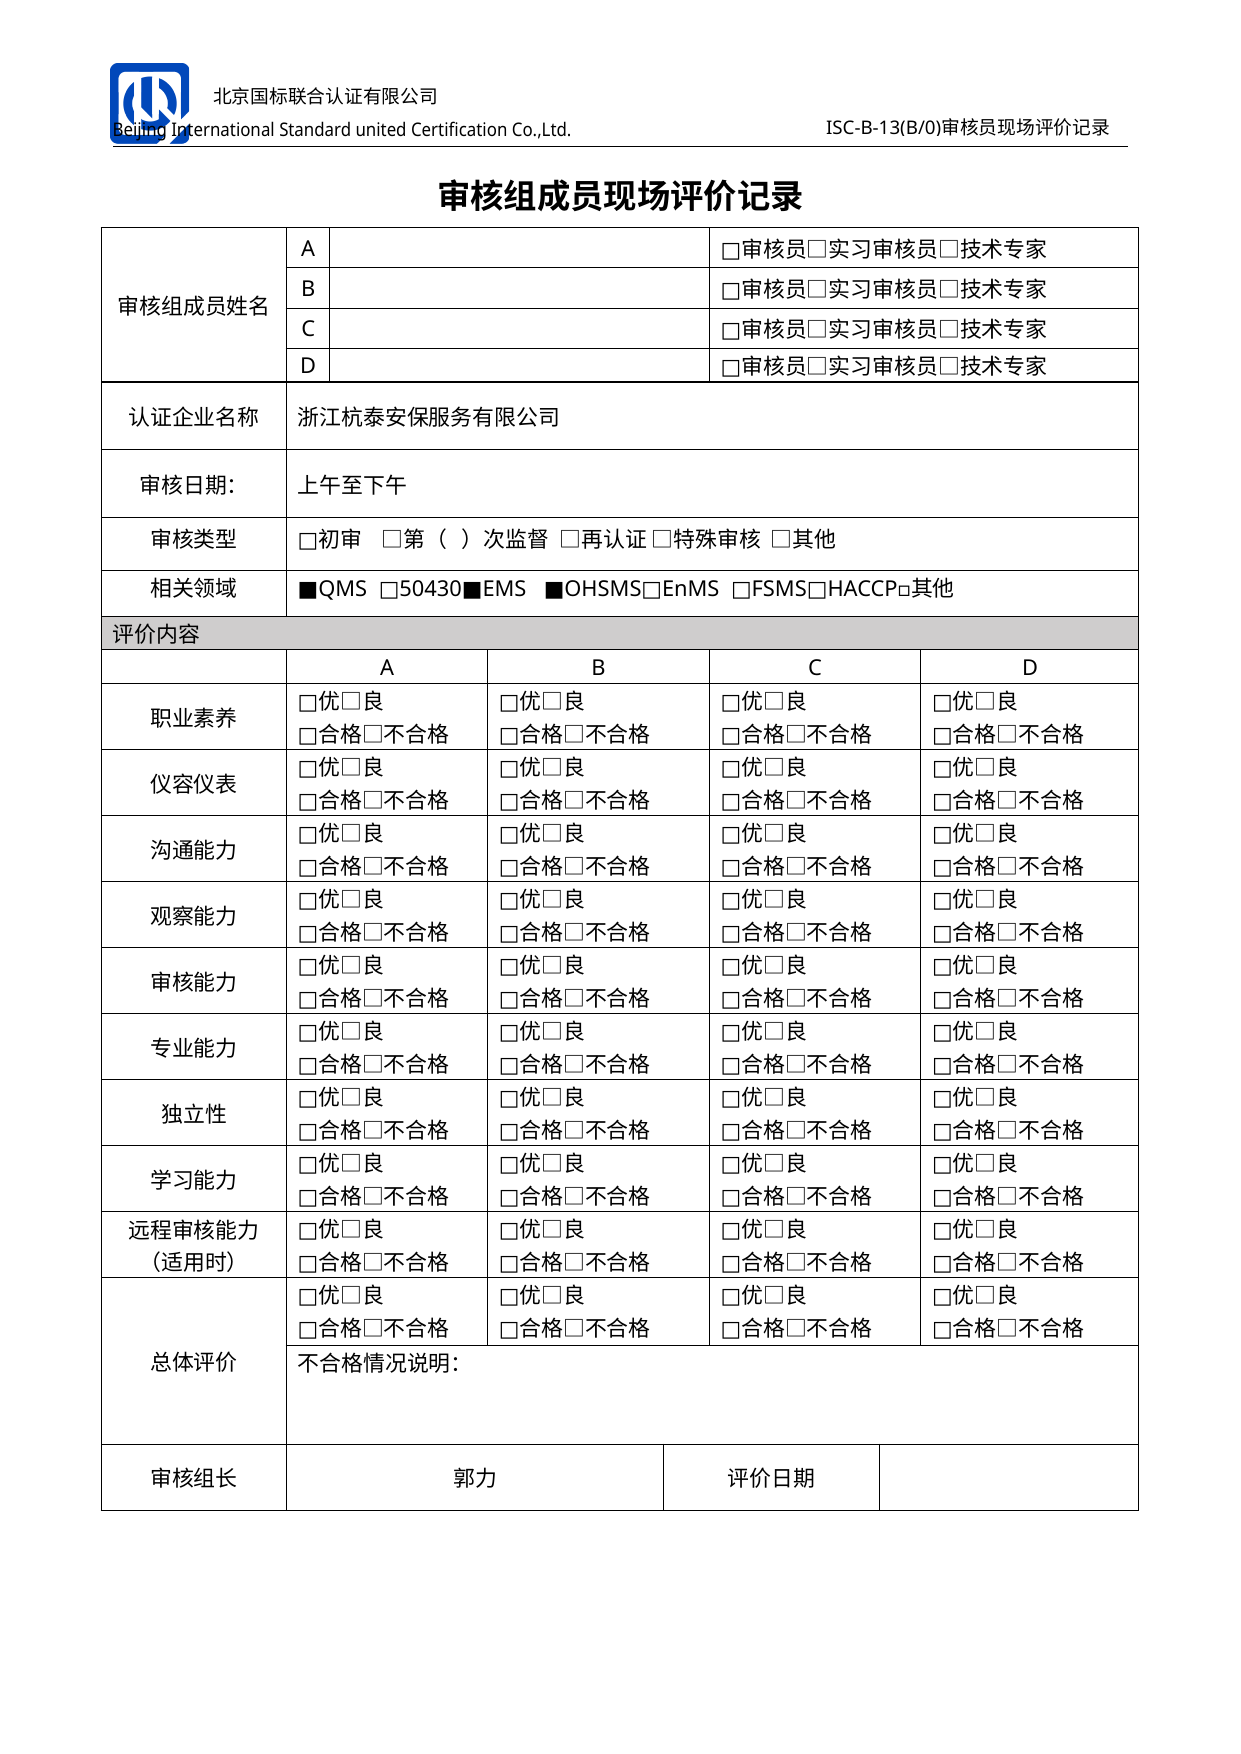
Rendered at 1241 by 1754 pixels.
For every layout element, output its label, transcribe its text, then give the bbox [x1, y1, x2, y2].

table_cell D [287, 349, 329, 381]
table_cell [330, 309, 709, 348]
table_cell 总体评价 [102, 1278, 286, 1443]
table_cell 相关领域 [102, 571, 286, 616]
table_cell □优□良 □合格□不合格 [287, 1146, 487, 1211]
table_cell □优□良 □合格□不合格 [710, 882, 920, 947]
table_cell □优□良 □合格□不合格 [921, 1278, 1138, 1345]
table_cell 审核能力 [102, 948, 286, 1013]
table_cell □优□良 □合格□不合格 [921, 882, 1138, 947]
table_cell 专业能力 [102, 1014, 286, 1079]
table_cell □优□良 □合格□不合格 [488, 1080, 709, 1145]
table_header □审核员□实习审核员□技术专家 [710, 228, 1138, 267]
table_cell □优□良 □合格□不合格 [488, 1278, 709, 1345]
table_cell 独立性 [102, 1080, 286, 1145]
table_cell 观察能力 [102, 882, 286, 947]
table_cell □优□良 □合格□不合格 [921, 1014, 1138, 1079]
table_cell □优□良 □合格□不合格 [921, 816, 1138, 881]
text 审核组成员现场评价记录 [112, 162, 1128, 227]
table_cell 职业素养 [102, 684, 286, 749]
table_cell □优□良 □合格□不合格 [488, 882, 709, 947]
table_cell 审核组长 [102, 1445, 286, 1509]
table_cell □优□良 □合格□不合格 [710, 1278, 920, 1345]
table_cell 仪容仪表 [102, 750, 286, 815]
table_cell □优□良 □合格□不合格 [921, 1080, 1138, 1145]
table_cell □优□良 □合格□不合格 [710, 1212, 920, 1277]
table_cell □优□良 □合格□不合格 [710, 1080, 920, 1145]
table_cell □优□良 □合格□不合格 [710, 1014, 920, 1079]
table_cell □初审 □第（ ）次监督 □再认证 □特殊审核 □其他 [287, 518, 1138, 570]
table_cell □审核员□实习审核员□技术专家 [710, 349, 1138, 381]
table_cell 学习能力 [102, 1146, 286, 1211]
table_cell □优□良 □合格□不合格 [287, 750, 487, 815]
table_cell □优□良 □合格□不合格 [710, 816, 920, 881]
table_cell □优□良 □合格□不合格 [488, 750, 709, 815]
table_cell □优□良 □合格□不合格 [921, 948, 1138, 1013]
table_cell □审核员□实习审核员□技术专家 [710, 268, 1138, 308]
table_cell □优□良 □合格□不合格 [488, 684, 709, 749]
table_cell B [488, 650, 709, 683]
table_cell [330, 268, 709, 308]
table_cell □优□良 □合格□不合格 [488, 948, 709, 1013]
table_cell 郭力 [287, 1445, 663, 1509]
table_cell □优□良 □合格□不合格 [287, 1080, 487, 1145]
table_cell □优□良 □合格□不合格 [287, 684, 487, 749]
table_cell □优□良 □合格□不合格 [710, 750, 920, 815]
table_cell 不合格情况说明： [287, 1346, 1138, 1443]
table_cell □优□良 □合格□不合格 [287, 1278, 487, 1345]
table_cell [330, 349, 709, 381]
table_cell □优□良 □合格□不合格 [488, 1146, 709, 1211]
table_cell □审核员□实习审核员□技术专家 [710, 309, 1138, 348]
table_cell □优□良 □合格□不合格 [287, 882, 487, 947]
table_cell C [287, 309, 329, 348]
table_cell □优□良 □合格□不合格 [488, 816, 709, 881]
table_cell 远程审核能力 （适用时） [102, 1212, 286, 1277]
table_cell 评价日期 [664, 1445, 879, 1509]
table_cell □优□良 □合格□不合格 [921, 1212, 1138, 1277]
table_cell □优□良 □合格□不合格 [710, 684, 920, 749]
table_cell D [921, 650, 1138, 683]
table_cell B [287, 268, 329, 308]
table_header [330, 228, 709, 267]
table_cell □优□良 □合格□不合格 [488, 1014, 709, 1079]
table_cell □优□良 □合格□不合格 [710, 948, 920, 1013]
table_cell □优□良 □合格□不合格 [921, 750, 1138, 815]
table_cell 审核日期： [102, 450, 286, 517]
table_cell 沟通能力 [102, 816, 286, 881]
table_cell □优□良 □合格□不合格 [287, 1212, 487, 1277]
table_cell □优□良 □合格□不合格 [921, 1146, 1138, 1211]
table_header 审核组成员姓名 [102, 228, 286, 381]
table_cell [880, 1445, 1138, 1509]
table_cell □优□良 □合格□不合格 [287, 1014, 487, 1079]
table_cell [102, 650, 286, 683]
table_cell ■QMS □50430■EMS ■OHSMS□EnMS □FSMS□HACCP□其他 [287, 571, 1138, 616]
table_cell 认证企业名称 [102, 383, 286, 449]
table_cell 上午至下午 [287, 450, 1138, 517]
table_cell 浙江杭泰安保服务有限公司 [287, 383, 1138, 449]
table_cell □优□良 □合格□不合格 [710, 1146, 920, 1211]
table_cell 评价内容 [102, 617, 1138, 649]
table_cell □优□良 □合格□不合格 [921, 684, 1138, 749]
table_cell A [287, 650, 487, 683]
picture [110, 63, 190, 144]
table_cell 审核类型 [102, 518, 286, 570]
table_header A [287, 228, 329, 267]
table_cell □优□良 □合格□不合格 [287, 948, 487, 1013]
table_cell □优□良 □合格□不合格 [287, 816, 487, 881]
table_cell □优□良 □合格□不合格 [488, 1212, 709, 1277]
table_cell C [710, 650, 920, 683]
